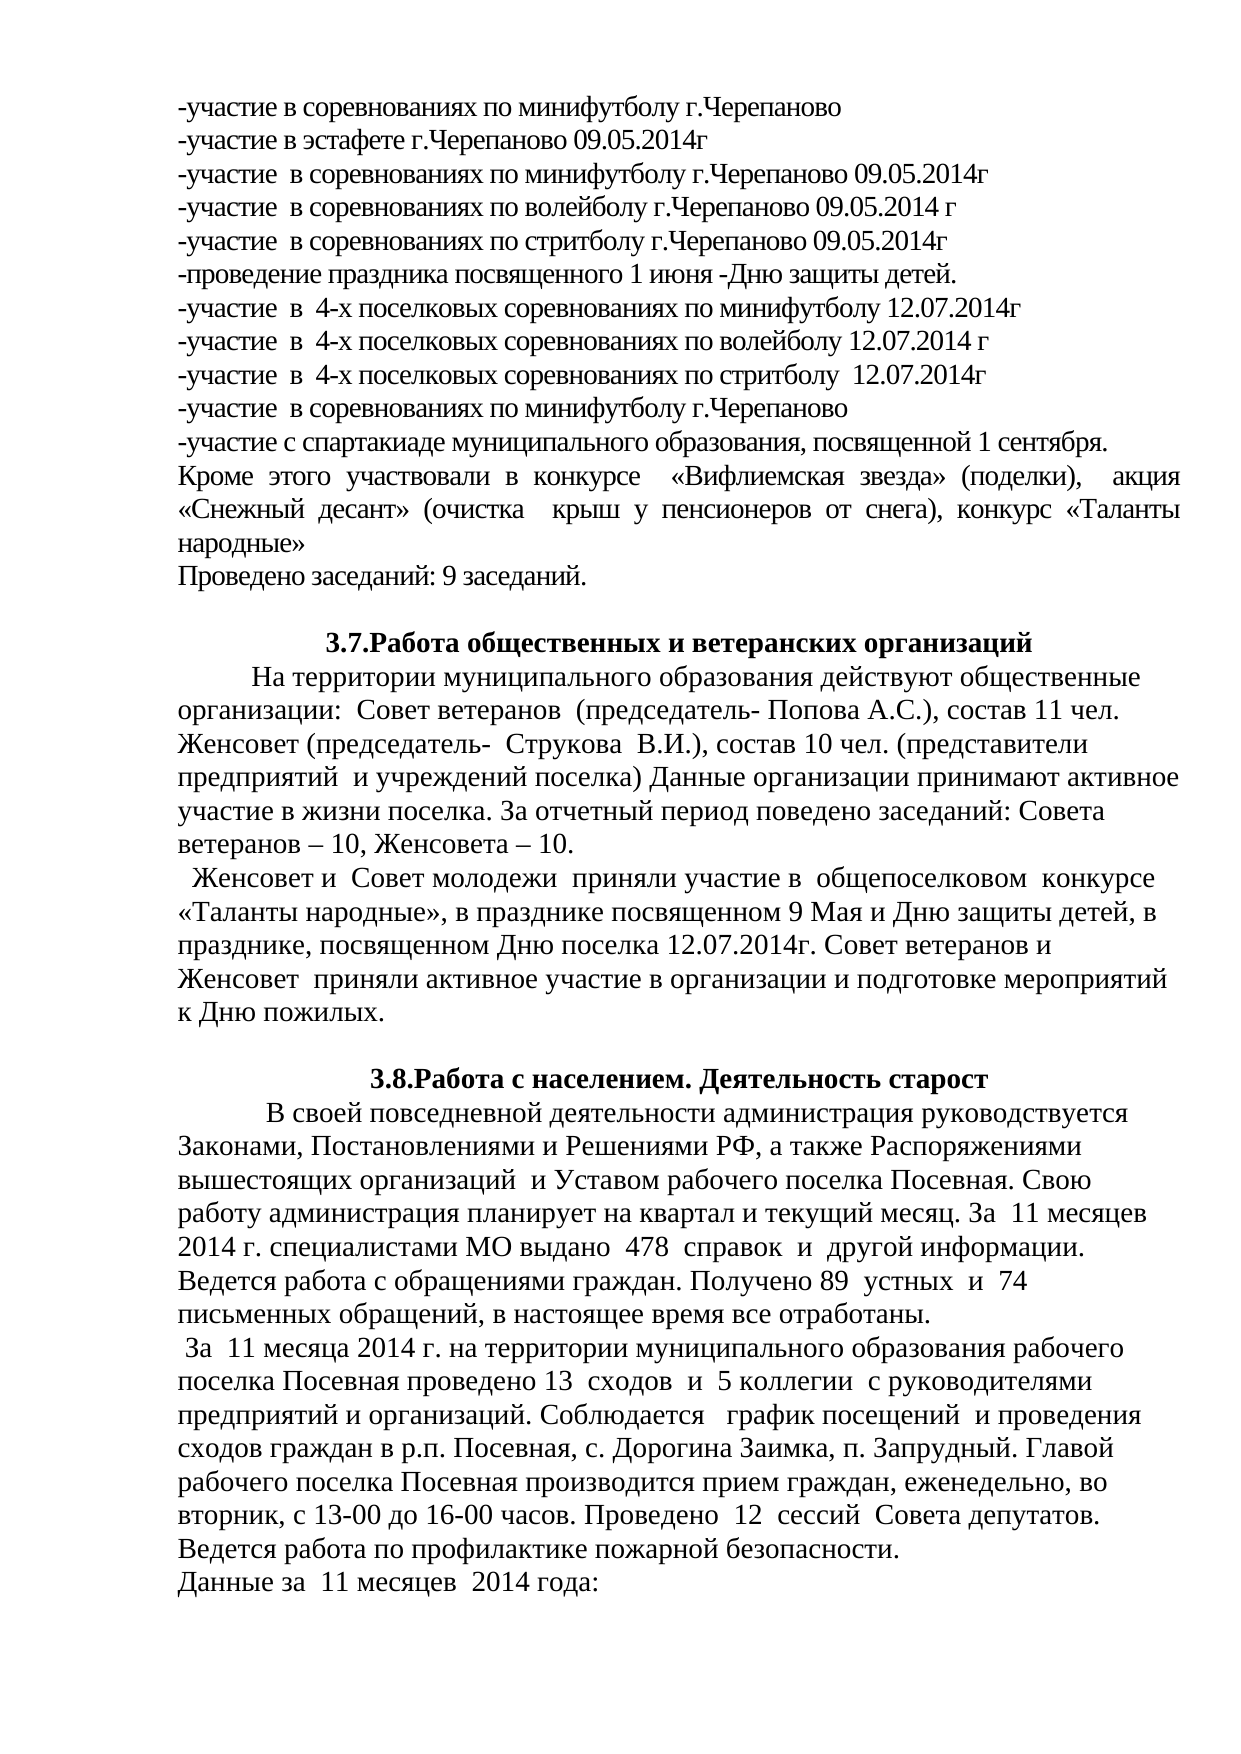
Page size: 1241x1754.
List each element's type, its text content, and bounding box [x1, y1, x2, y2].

text -участие в соревнованиях по волейболу г.Черепаново 09.05.2014 г [177, 189, 1181, 223]
text Данные за 11 месяцев 2014 года: [177, 1564, 1181, 1598]
text За 11 месяца 2014 г. на территории муниципального образования рабочего поселка Посевная проведено 13 сходов и 5 коллегии с руководителями предприятий и организаций. Соблюдается график посещений и проведения сходов граждан в р.п. Посевная, с. Дорогина Заимка, п. Запрудный. Главой рабочего поселка Посевная производится прием граждан, еженедельно, во вторник, с 13-00 до 16-00 часов. Проведено 12 сессий Совета депутатов. Ведется работа по профилактике пожарной безопасности. [177, 1330, 1181, 1564]
text 3.8.Работа с населением. Деятельность старост [177, 1061, 1181, 1095]
text -участие в соревнованиях по стритболу г.Черепаново 09.05.2014г [177, 223, 1181, 256]
text -участие в 4-х поселковых соревнованиях по волейболу 12.07.2014 г [177, 323, 1181, 357]
text -участие в 4-х поселковых соревнованиях по стритболу 12.07.2014г [177, 357, 1181, 391]
text -участие в 4-х поселковых соревнованиях по минифутболу 12.07.2014г [177, 290, 1181, 323]
text -участие в соревнованиях по минифутболу г.Черепаново [177, 89, 1181, 122]
text -участие в эстафете г.Черепаново 09.05.2014г [177, 122, 1181, 156]
text Женсовет и Совет молодежи приняли участие в общепоселковом конкурсе «Таланты народные», в празднике посвященном 9 Мая и Дню защиты детей, в празднике, посвященном Дню поселка 12.07.2014г. Совет ветеранов и Женсовет приняли активное участие в организации и подготовке мероприятий к Дню пожилых. [177, 860, 1181, 1028]
text 3.7.Работа общественных и ветеранских организаций [177, 625, 1181, 659]
text На территории муниципального образования действуют общественные организации: Совет ветеранов (председатель- Попова А.С.), состав 11 чел. Женсовет (председатель- Струкова В.И.), состав 10 чел. (представители предприятий и учреждений поселка) Данные организации принимают активное участие в жизни поселка. За отчетный период поведено заседаний: Совета ветеранов – 10, Женсовета – 10. [177, 659, 1181, 860]
text В своей повседневной деятельности администрация руководствуется Законами, Постановлениями и Решениями РФ, а также Распоряжениями вышестоящих организаций и Уставом рабочего поселка Посевная. Свою работу администрация планирует на квартал и текущий месяц. За 11 месяцев 2014 г. специалистами МО выдано 478 справок и другой информации. Ведется работа с обращениями граждан. Получено 89 устных и 74 письменных обращений, в настоящее время все отработаны. [177, 1095, 1181, 1330]
text Проведено заседаний: 9 заседаний. [177, 558, 1181, 592]
text -проведение праздника посвященного 1 июня -Дню защиты детей. [177, 256, 1181, 290]
text -участие с спартакиаде муниципального образования, посвященной 1 сентября. [177, 424, 1181, 458]
text -участие в соревнованиях по минифутболу г.Черепаново [177, 391, 1181, 424]
text Кроме этого участвовали в конкурсе «Вифлиемская звезда» (поделки), акция «Снежный десант» (очистка крыш у пенсионеров от снега), конкурс «Таланты народные» [177, 458, 1181, 558]
text -участие в соревнованиях по минифутболу г.Черепаново 09.05.2014г [177, 156, 1181, 189]
